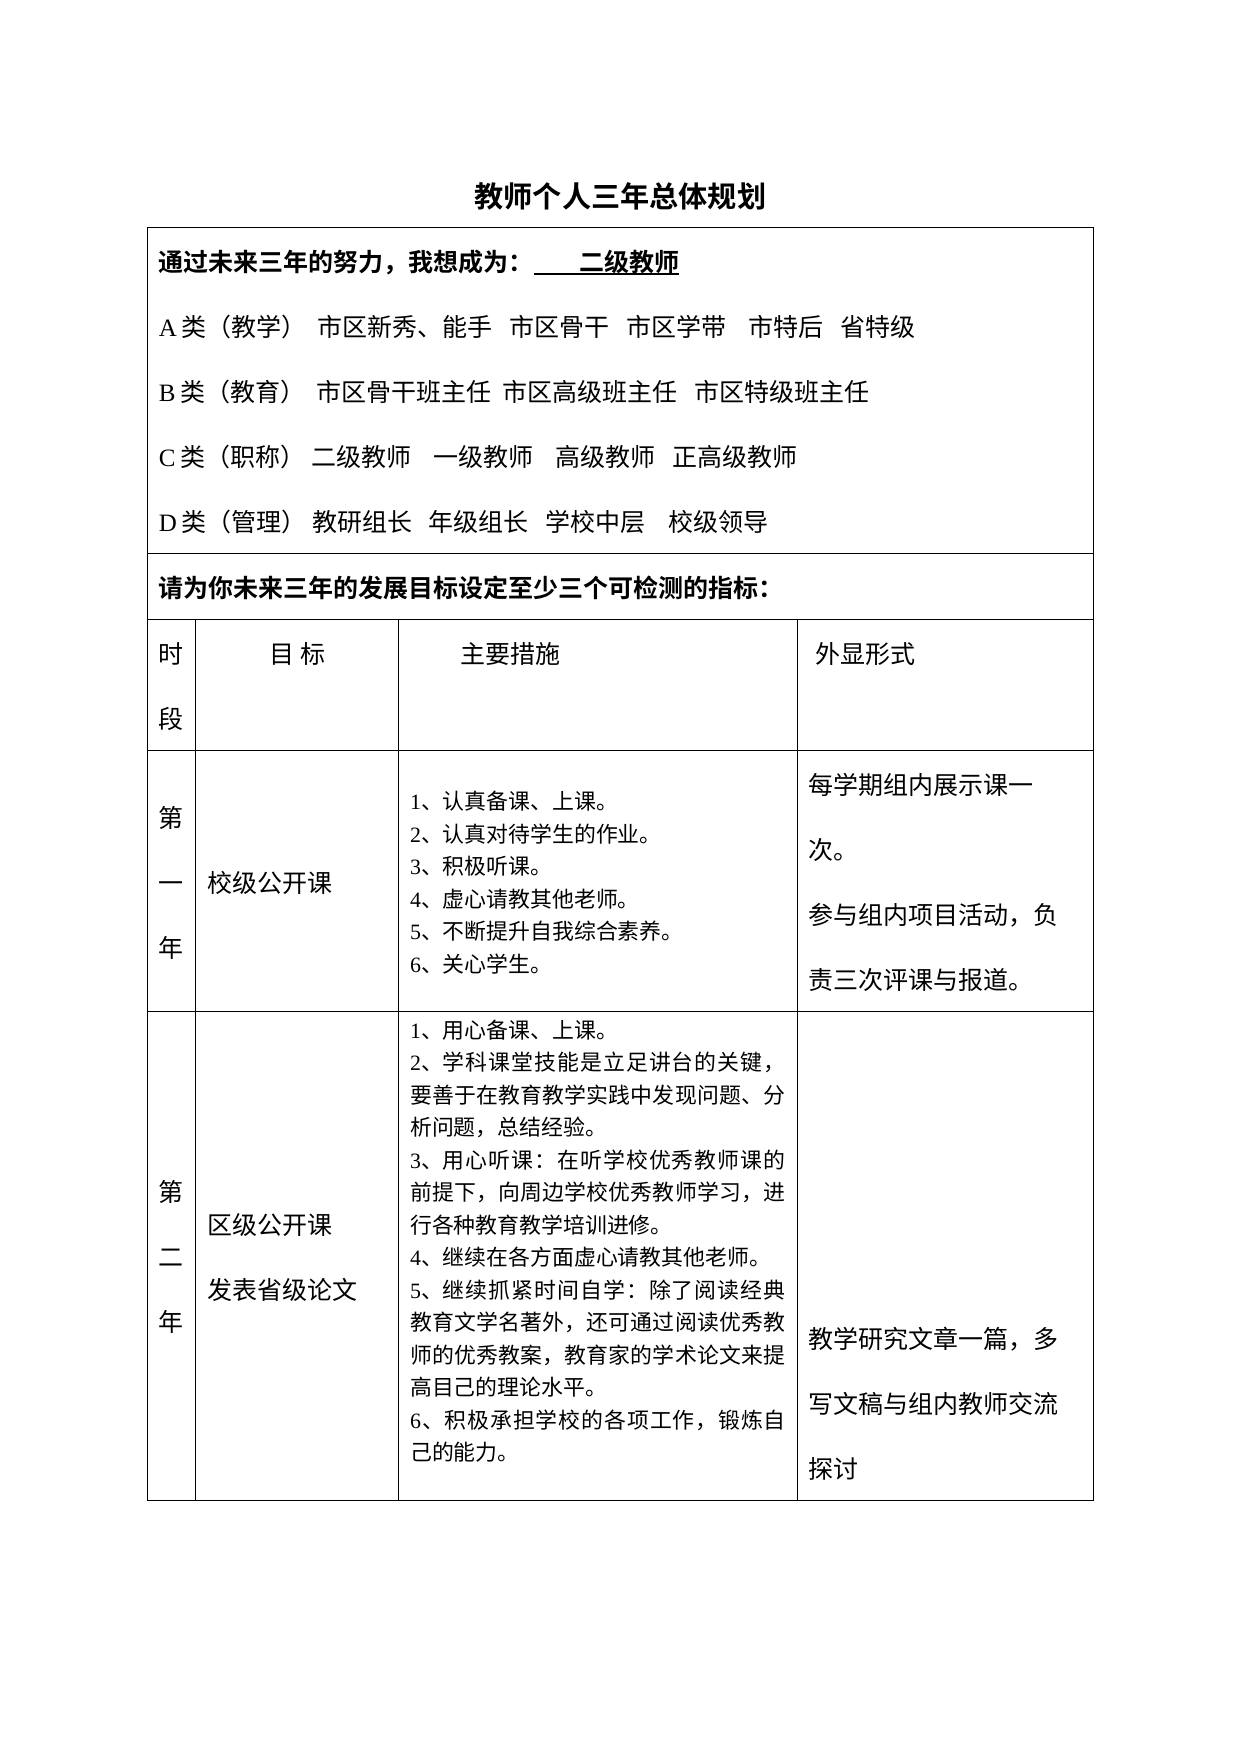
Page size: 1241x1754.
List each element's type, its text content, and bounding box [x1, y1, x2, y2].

table_cell 第 二 年 [148, 1012, 195, 1500]
table_cell 时段 [148, 620, 195, 750]
table_cell 第 一 年 [148, 751, 195, 1011]
table_cell 主要措施 [399, 620, 797, 750]
table_header 通过未来三年的努力，我想成为： 二级教师 A类（教学） 市区新秀、能手 市区骨干 市区学带 市特后 省特级 B类（教育） 市区骨干班主任 市区高级班主任 市区特级班主任 C类（职称） 二级教师 一级教师 高级教师 正高级教师 D类（管理） 教研组长 年级组长 学校中层 校级领导 [148, 228, 1093, 553]
text 教师个人三年总体规划 [187, 162, 1053, 227]
table_cell 每学期组内展示课一次。 参与组内项目活动，负责三次评课与报道。 [798, 751, 1093, 1011]
table_cell 校级公开课 [196, 751, 398, 1011]
table_cell 教学研究文章一篇，多写文稿与组内教师交流探讨 [798, 1012, 1093, 1500]
table_cell 外显形式 [798, 620, 1093, 750]
table_cell 请为你未来三年的发展目标设定至少三个可检测的指标： [148, 554, 1093, 619]
table_cell 用心备课、上课。 学科课堂技能是立足讲台的关键，要善于在教育教学实践中发现问题、分析问题，总结经验。 用心听课：在听学校优秀教师课的前提下，向周边学校优秀教师学习，进行各种教育教学培训进修。 继续在各方面虚心请教其他老师。 继续抓紧时间自学：除了阅读经典教育文学名著外，还可通过阅读优秀教师的优秀教案，教育家的学术论文来提高目己的理论水平。 6、积极承担学校的各项工作，锻炼自己的能力。 [399, 1012, 797, 1500]
table_cell 区级公开课 发表省级论文 [196, 1012, 398, 1500]
table_cell 目 标 [196, 620, 398, 750]
table_cell 认真备课、上课。 认真对待学生的作业。 积极听课。 虚心请教其他老师。 不断提升自我综合素养。 6、关心学生。 [399, 751, 797, 1011]
